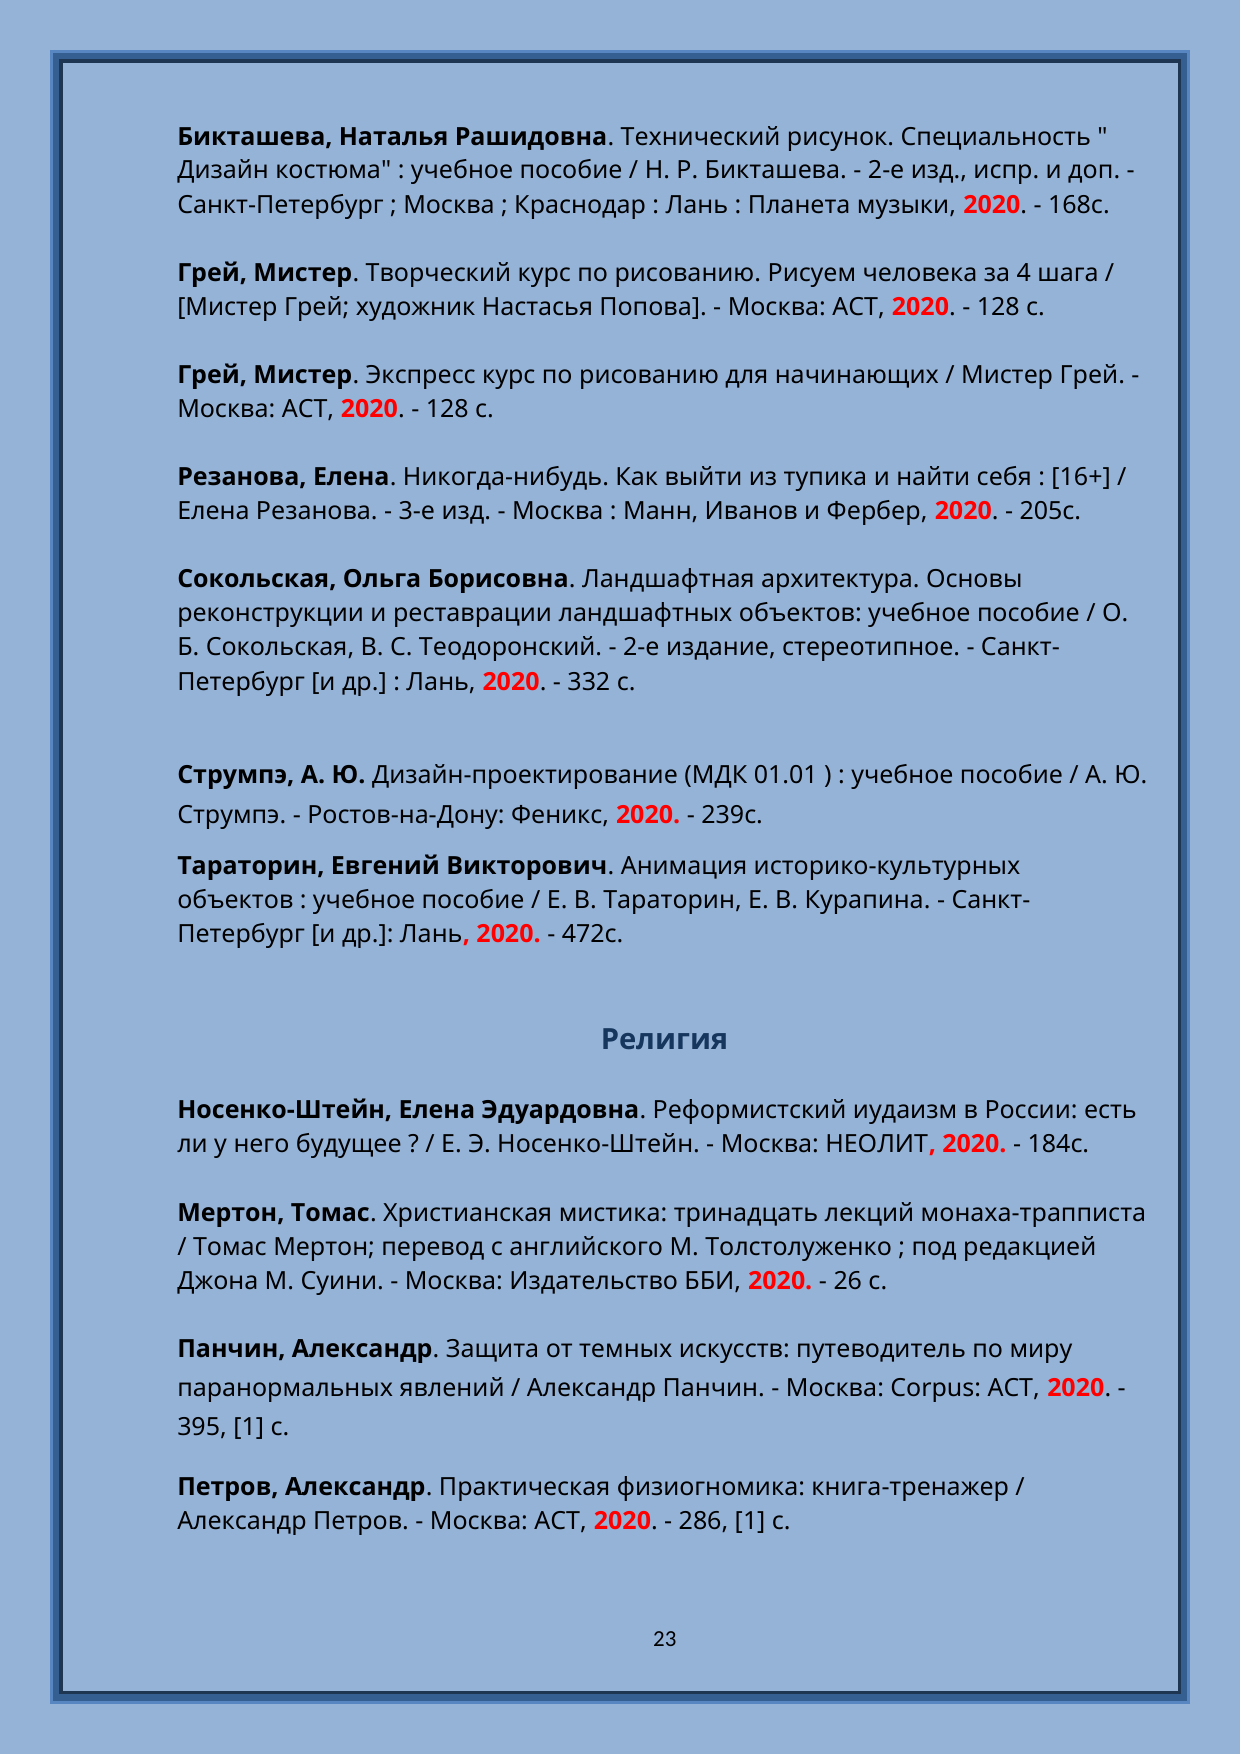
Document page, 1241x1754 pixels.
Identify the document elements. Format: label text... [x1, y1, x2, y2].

text Грей, Мистер. Творческий курс по рисованию. Рисуем человека за 4 шага / [Мистер Грей; художник Настасья Попова]. - Москва: АСТ, 2020. - 128 с. [177, 254, 1152, 322]
text Бикташева, Наталья Рашидовна. Технический рисунок. Специальность " Дизайн костюма" : учебное пособие / Н. Р. Бикташева. - 2-е изд., испр. и доп. - Санкт-Петербург ; Москва ; Краснодар : Лань : Планета музыки, 2020. - 168с. [177, 118, 1152, 220]
text Религия [177, 1018, 1152, 1058]
text Сокольская, Ольга Борисовна. Ландшафтная архитектура. Основы реконструкции и реставрации ландшафтных объектов: учебное пособие / О. Б. Сокольская, В. С. Теодоронский. - 2-е издание, стереотипное. - Санкт-Петербург [и др.] : Лань, 2020. - 332 с. [177, 561, 1152, 697]
text Струмпэ, А. Ю. Дизайн-проектирование (МДК 01.01 ) : учебное пособие / А. Ю. Струмпэ. - Ростов-на-Дону: Феникс, 2020. - 239с. [177, 757, 1152, 830]
text Петров, Александр. Практическая физиогномика: книга-тренажер / Александр Петров. - Москва: АСТ, 2020. - 286, [1] с. [177, 1469, 1152, 1537]
text Тараторин, Евгений Викторович. Анимация историко-культурных объектов : учебное пособие / Е. В. Тараторин, Е. В. Курапина. - Санкт-Петербург [и др.]: Лань, 2020. - 472с. [177, 848, 1152, 950]
text Носенко-Штейн, Елена Эдуардовна. Реформистский иудаизм в России: есть ли у него будущее ? / Е. Э. Носенко-Штейн. - Москва: НЕОЛИТ, 2020. - 184с. [177, 1092, 1152, 1160]
text Мертон, Томас. Христианская мистика: тринадцать лекций монаха-трапписта / Томас Мертон; перевод с английского М. Толстолуженко ; под редакцией Джона М. Суини. - Москва: Издательство ББИ, 2020. - 26 с. [177, 1194, 1152, 1296]
text Резанова, Елена. Никогда-нибудь. Как выйти из тупика и найти себя : [16+] / Елена Резанова. - 3-е изд. - Москва : Манн, Иванов и Фербер, 2020. - 205с. [177, 425, 1152, 527]
text Грей, Мистер. Экспресс курс по рисованию для начинающих / Мистер Грей. - Москва: АСТ, 2020. - 128 с. [177, 357, 1152, 425]
text Панчин, Александр. Защита от темных искусств: путеводитель по миру паранормальных явлений / Александр Панчин. - Москва: Corpus: АСТ, 2020. - 395, [1] с. [177, 1331, 1152, 1443]
